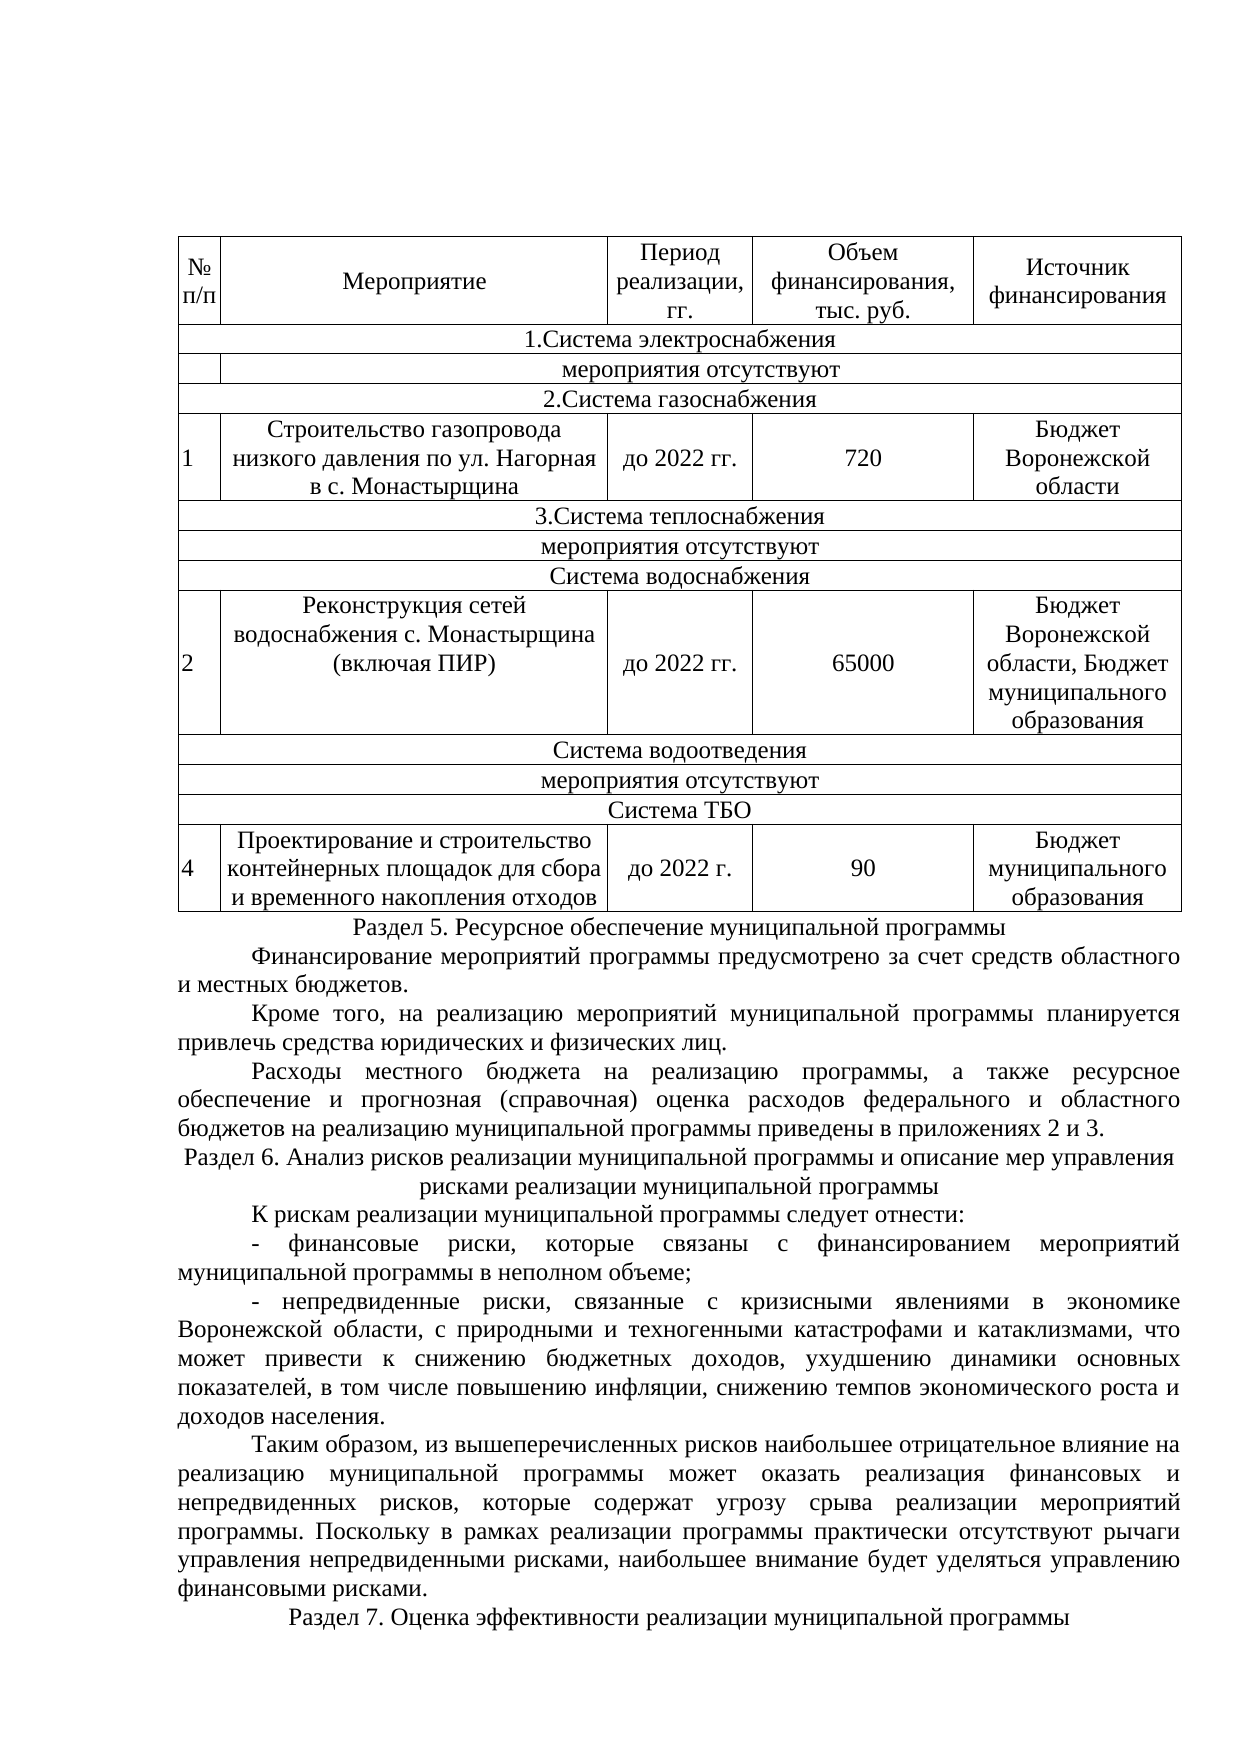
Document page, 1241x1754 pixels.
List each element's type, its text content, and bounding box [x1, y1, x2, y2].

text Раздел 7. Оценка эффективности реализации муниципальной программы [177, 1602, 1181, 1631]
table_cell 3.Система теплоснабжения [179, 501, 1181, 530]
table_cell Система ТБО [179, 795, 1181, 824]
table_cell 90 [753, 825, 973, 911]
text Расходы местного бюджета на реализацию программы, а также ресурсное обеспечение и прогнозная (справочная) оценка расходов федерального и областного бюджетов на реализацию муниципальной программы приведены в приложениях 2 и 3. [177, 1056, 1181, 1142]
table_header Источник финансирования [974, 237, 1181, 323]
table_cell 65000 [753, 591, 973, 734]
text Таким образом, из вышеперечисленных рисков наибольшее отрицательное влияние на реализацию муниципальной программы может оказать реализация финансовых и непредвиденных рисков, которые содержат угрозу срыва реализации мероприятий программы. Поскольку в рамках реализации программы практически отсутствуют рычаги управления непредвиденными рисками, наибольшее внимание будет уделяться управлению финансовыми рисками. [177, 1429, 1181, 1602]
text Финансирование мероприятий программы предусмотрено за счет средств областного и местных бюджетов. [177, 941, 1181, 998]
table_cell 2 [179, 591, 220, 734]
table_cell мероприятия отсутствуют [179, 531, 1181, 560]
table_cell до 2022 г. [608, 825, 752, 911]
table_cell Проектирование и строительство контейнерных площадок для сбора и временного накопления отходов [221, 825, 607, 911]
table_cell 1.Система электроснабжения [179, 325, 1181, 353]
text - финансовые риски, которые связаны с финансированием мероприятий муниципальной программы в неполном объеме; [177, 1228, 1181, 1286]
table_cell Система водоотведения [179, 735, 1181, 764]
table_header № п/п [179, 237, 220, 323]
table_cell мероприятия отсутствуют [221, 354, 1181, 383]
text - непредвиденные риски, связанные с кризисными явлениями в экономике Воронежской области, с природными и техногенными катастрофами и катаклизмами, что может привести к снижению бюджетных доходов, ухудшению динамики основных показателей, в том числе повышению инфляции, снижению темпов экономического роста и доходов населения. [177, 1286, 1181, 1429]
table_header Мероприятие [221, 237, 607, 323]
table_cell 2.Система газоснабжения [179, 384, 1181, 413]
table_cell мероприятия отсутствуют [179, 765, 1181, 794]
text Раздел 5. Ресурсное обеспечение муниципальной программы [177, 912, 1181, 941]
text Раздел 6. Анализ рисков реализации муниципальной программы и описание мер управления рисками реализации муниципальной программы [177, 1142, 1181, 1199]
table_header Объем финансирования, тыс. руб. [753, 237, 973, 323]
table_cell 720 [753, 414, 973, 500]
text К рискам реализации муниципальной программы следует отнести: [177, 1199, 1181, 1228]
table_cell Реконструкция сетей водоснабжения с. Монастырщина (включая ПИР) [221, 591, 607, 734]
table_cell до 2022 гг. [608, 414, 752, 500]
table_cell Бюджет муниципального образования [974, 825, 1181, 911]
table_cell 1 [179, 414, 220, 500]
text Кроме того, на реализацию мероприятий муниципальной программы планируется привлечь средства юридических и физических лиц. [177, 998, 1181, 1056]
table_cell Бюджет Воронежской области [974, 414, 1181, 500]
table_cell Бюджет Воронежской области, Бюджет муниципального образования [974, 591, 1181, 734]
table_header Период реализации, гг. [608, 237, 752, 323]
table_cell до 2022 гг. [608, 591, 752, 734]
table_cell Система водоснабжения [179, 561, 1181, 589]
table_cell [179, 354, 220, 383]
table_cell 4 [179, 825, 220, 911]
table_cell Строительство газопровода низкого давления по ул. Нагорная в с. Монастырщина [221, 414, 607, 500]
